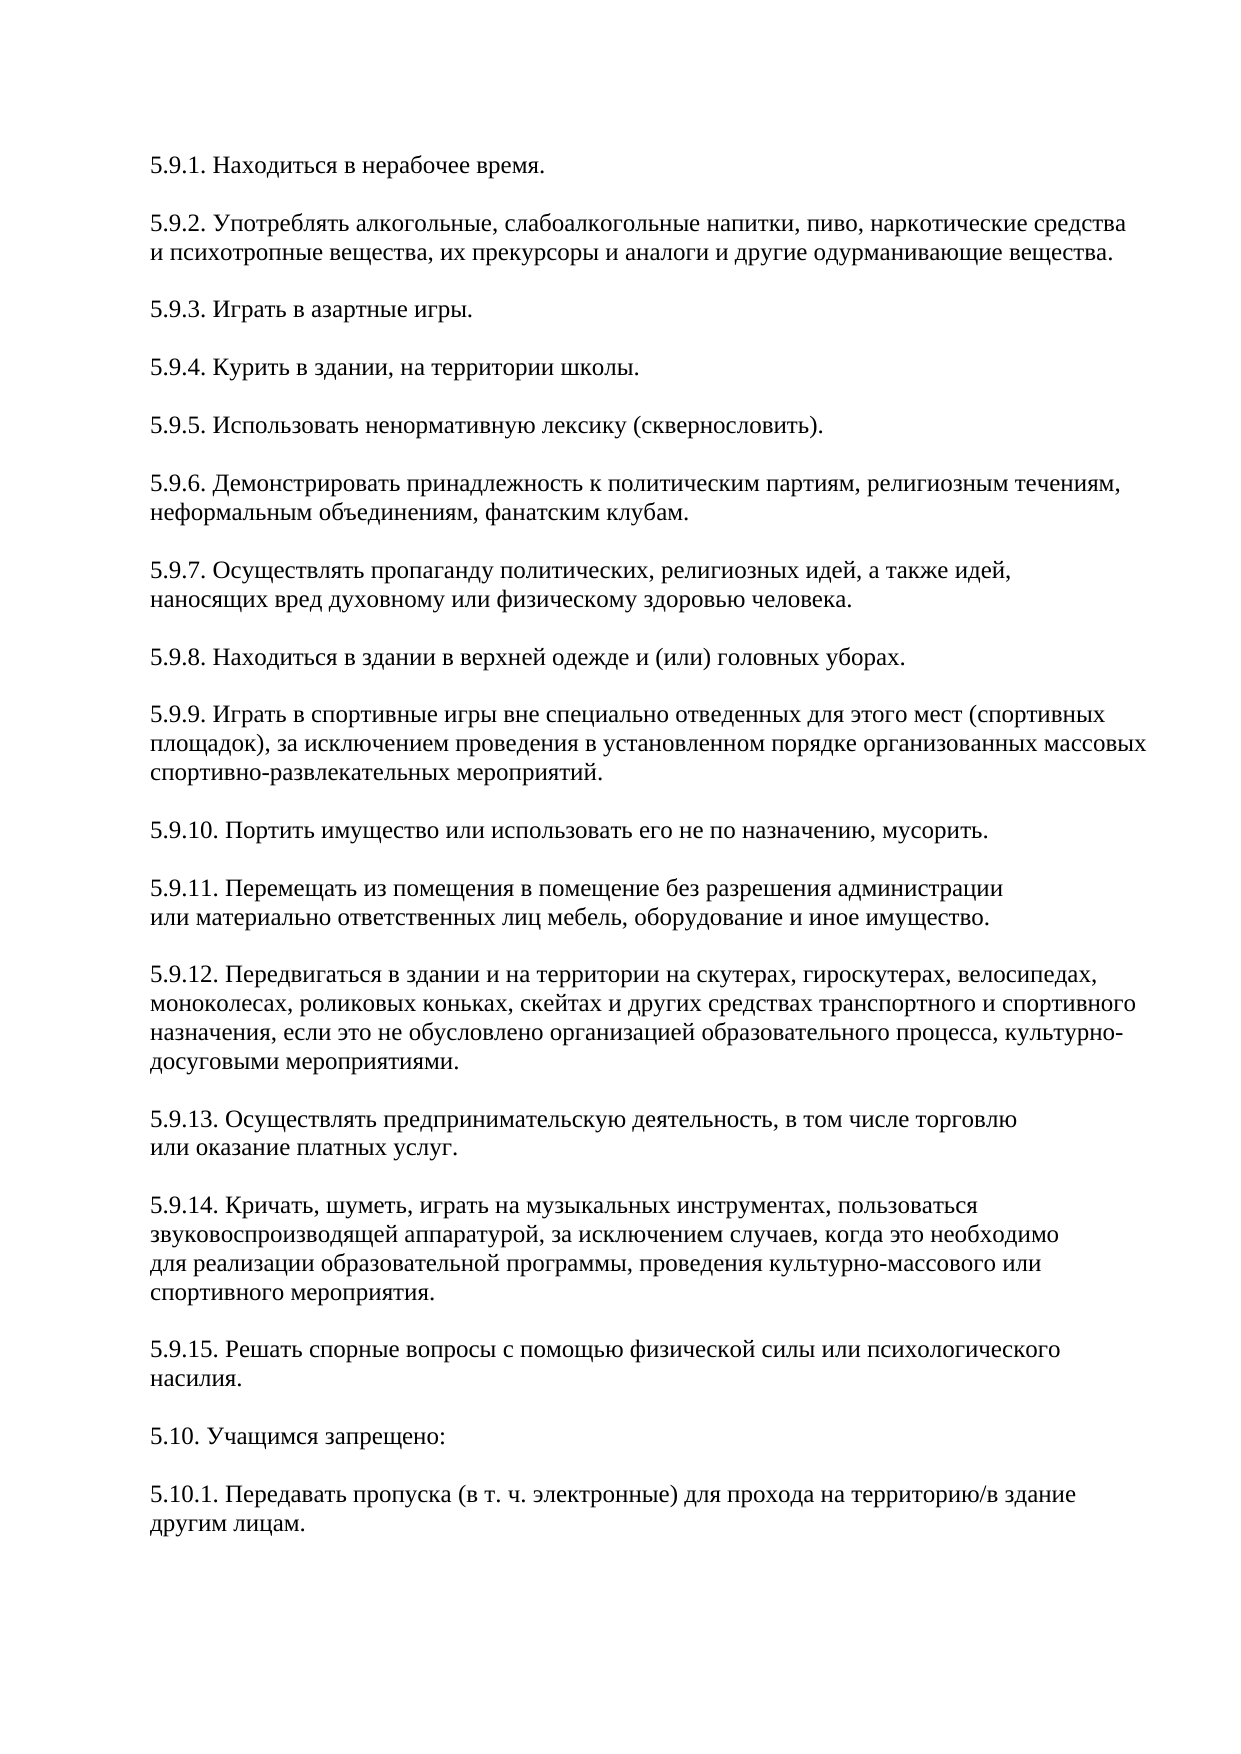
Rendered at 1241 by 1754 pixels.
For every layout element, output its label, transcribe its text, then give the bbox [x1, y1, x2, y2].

text 5.9.8. Находиться в здании в верхней одежде и (или) головных уборах. [150, 642, 1181, 670]
text 5.9.11. Перемещать из помещения в помещение без разрешения администрации или материально ответственных лиц мебель, оборудование и иное имущество. [150, 873, 1181, 930]
text 5.9.15. Решать спорные вопросы с помощью физической силы или психологического насилия. [150, 1334, 1181, 1392]
text 5.10. Учащимся запрещено: [150, 1421, 1181, 1450]
text 5.9.10. Портить имущество или использовать его не по назначению, мусорить. [150, 815, 1181, 844]
text 5.9.5. Использовать ненормативную лексику (сквернословить). [150, 410, 1181, 439]
text 5.9.13. Осуществлять предпринимательскую деятельность, в том числе торговлю или оказание платных услуг. [150, 1104, 1181, 1161]
text 5.9.14. Кричать, шуметь, играть на музыкальных инструментах, пользоваться звуковоспроизводящей аппаратурой, за исключением случаев, когда это необходимо для реализации образовательной программы, проведения культурно-массового или спортивного мероприятия. [150, 1190, 1181, 1305]
text 5.9.7. Осуществлять пропаганду политических, религиозных идей, а также идей, наносящих вред духовному или физическому здоровью человека. [150, 555, 1181, 612]
text 5.9.2. Употреблять алкогольные, слабоалкогольные напитки, пиво, наркотические средства и психотропные вещества, их прекурсоры и аналоги и другие одурманивающие вещества. [150, 208, 1181, 265]
text 5.10.1. Передавать пропуска (в т. ч. электронные) для прохода на территорию/в здание другим лицам. [150, 1479, 1181, 1537]
text 5.9.4. Курить в здании, на территории школы. [150, 352, 1181, 381]
text 5.9.3. Играть в азартные игры. [150, 294, 1181, 323]
text 5.9.9. Играть в спортивные игры вне специально отведенных для этого мест (спортивных площадок), за исключением проведения в установленном порядке организованных массовых спортивно-развлекательных мероприятий. [150, 699, 1181, 786]
text 5.9.1. Находиться в нерабочее время. [150, 150, 1181, 179]
text 5.9.12. Передвигаться в здании и на территории на скутерах, гироскутерах, велосипедах, моноколесах, роликовых коньках, скейтах и других средствах транспортного и спортивного назначения, если это не обусловлено организацией образовательного процесса, культурно- досуговыми мероприятиями. [150, 959, 1181, 1074]
text 5.9.6. Демонстрировать принадлежность к политическим партиям, религиозным течениям, неформальным объединениям, фанатским клубам. [150, 468, 1181, 526]
